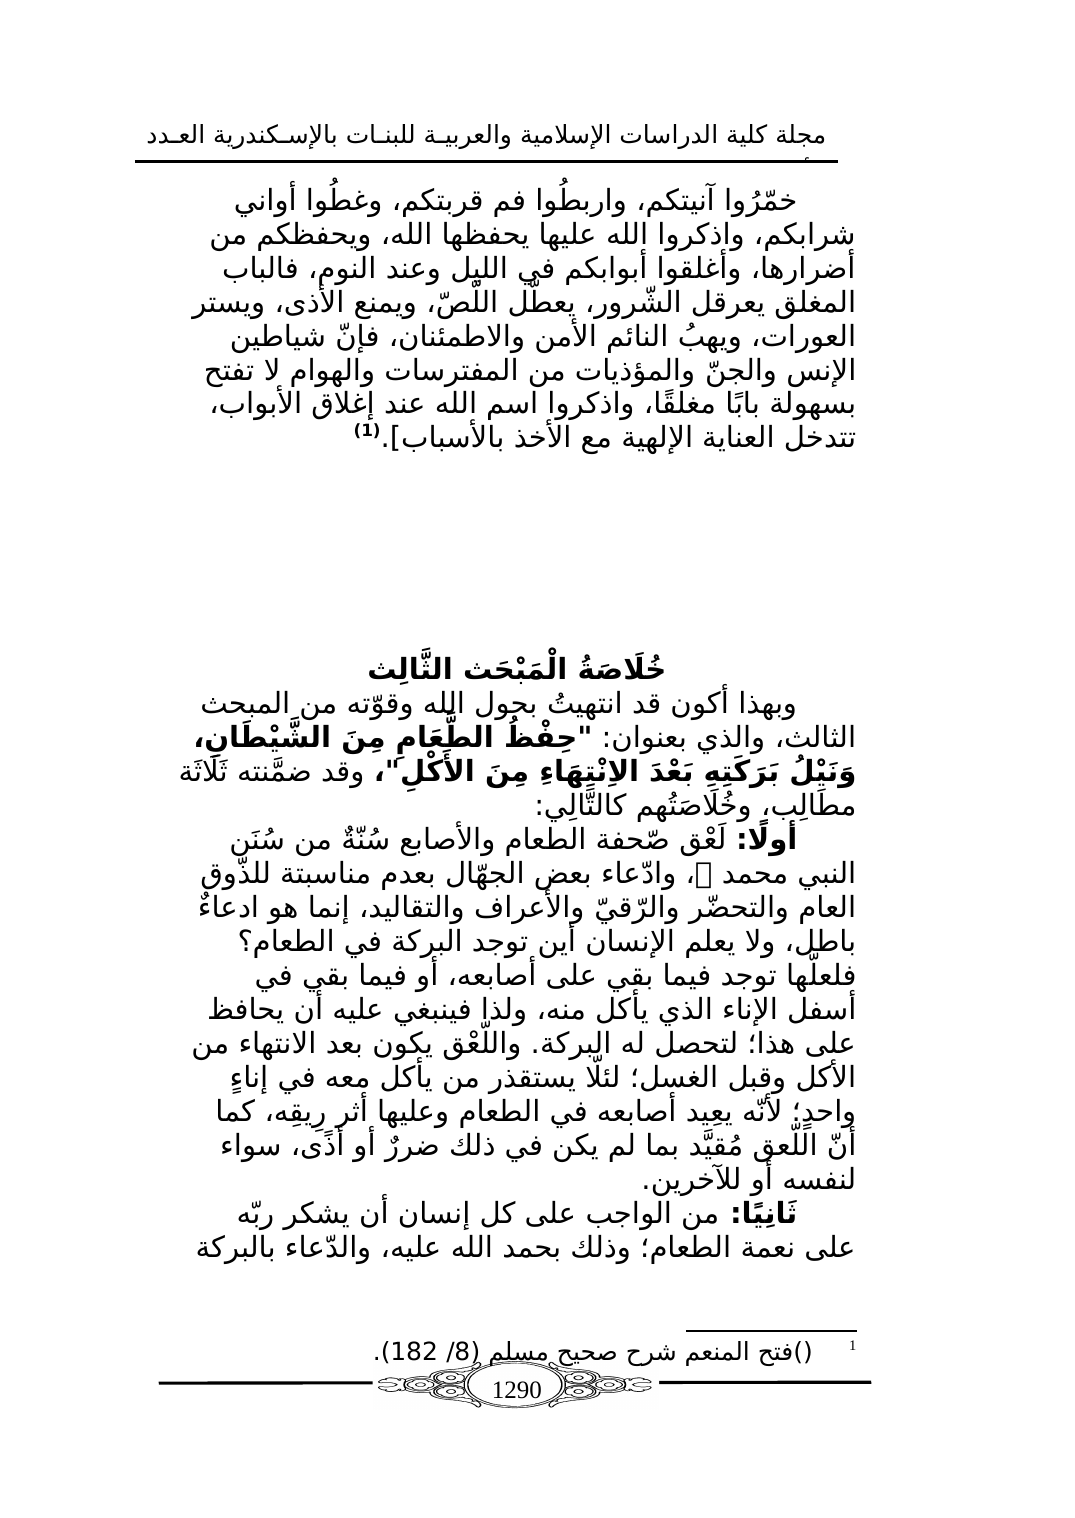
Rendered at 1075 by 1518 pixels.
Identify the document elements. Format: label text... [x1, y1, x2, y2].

picture [372, 1359, 660, 1410]
picture [630, 1359, 650, 1364]
text أولًا: لَعْق صّحفة الطعام والأصابع سُنّةٌ من سُنَن النبي محمد ، وادّعاء بعض الجهّال بعدم مناسبتة للذّوق العام والتحضّر والرّقيّ والأعراف والتقاليد، إنما هو ادعاءٌ باطل، ولا يعلم الإنسان أين توجد البركة في الطعام؟ فلعلّها توجد فيما بقي على أصابعه، أو فيما بقي في أسفل الإناء الذي يأكل منه، ولذا فينبغي عليه أن يحافظ على هذا؛ لتحصل له البركة. واللّعْق يكون بعد الانتهاء من الأكل وقبل الغسل؛ لئلّا يستقذر من يأكل معه في إناءٍ واحدٍ؛ لأنّه يعِيد أصابعه في الطعام وعليها أثر رِيقِه، كما أنّ اللّعق مُقيَّد بما لم يكن في ذلك ضررٌ أو أذًى، سواء لنفسه أو للآخرين. [177, 822, 856, 1196]
text خُلَاصَةُ الْمَبْحَث الثَّالِث [177, 649, 856, 687]
text خمّرُوا آنيتكم، واربطُوا فم قربتكم، وغطُوا أواني شرابكم، واذكروا الله عليها يحفظها الله، ويحفظكم من أضرارها، وأغلقوا أبوابكم في الليل وعند النوم، فالباب المغلق يعرقل الشّرور، يعطّل اللّصّ، ويمنع الأذى، ويستر العورات، ويهبُ النائم الأمن والاطمئنان، فإنّ شياطين الإنس والجنّ والمؤذيات من المفترسات والهوام لا تفتح بسهولة بابًا مغلقًا، واذكروا اسم الله عند إغلاق الأبواب، تتدخل العناية الإلهية مع الأخذ بالأسباب].() [177, 183, 856, 455]
text وبهذا أكون قد انتهيتُ بحول الله وقوّته من المبحث الثالث، والذي بعنوان: "حِفْظُ الطَّعَامِ مِنَ الشَّيْطَانِ، وَنَيْلُ بَرَكَتِهِ بَعْدَ الاِنْتِهَاءِ مِنَ الأَكْلِ"، وقد ضمَّنته ثَلَاثَة مطَالِب، وخُلَاصَتُهم كالتَّالِي: [177, 687, 856, 822]
